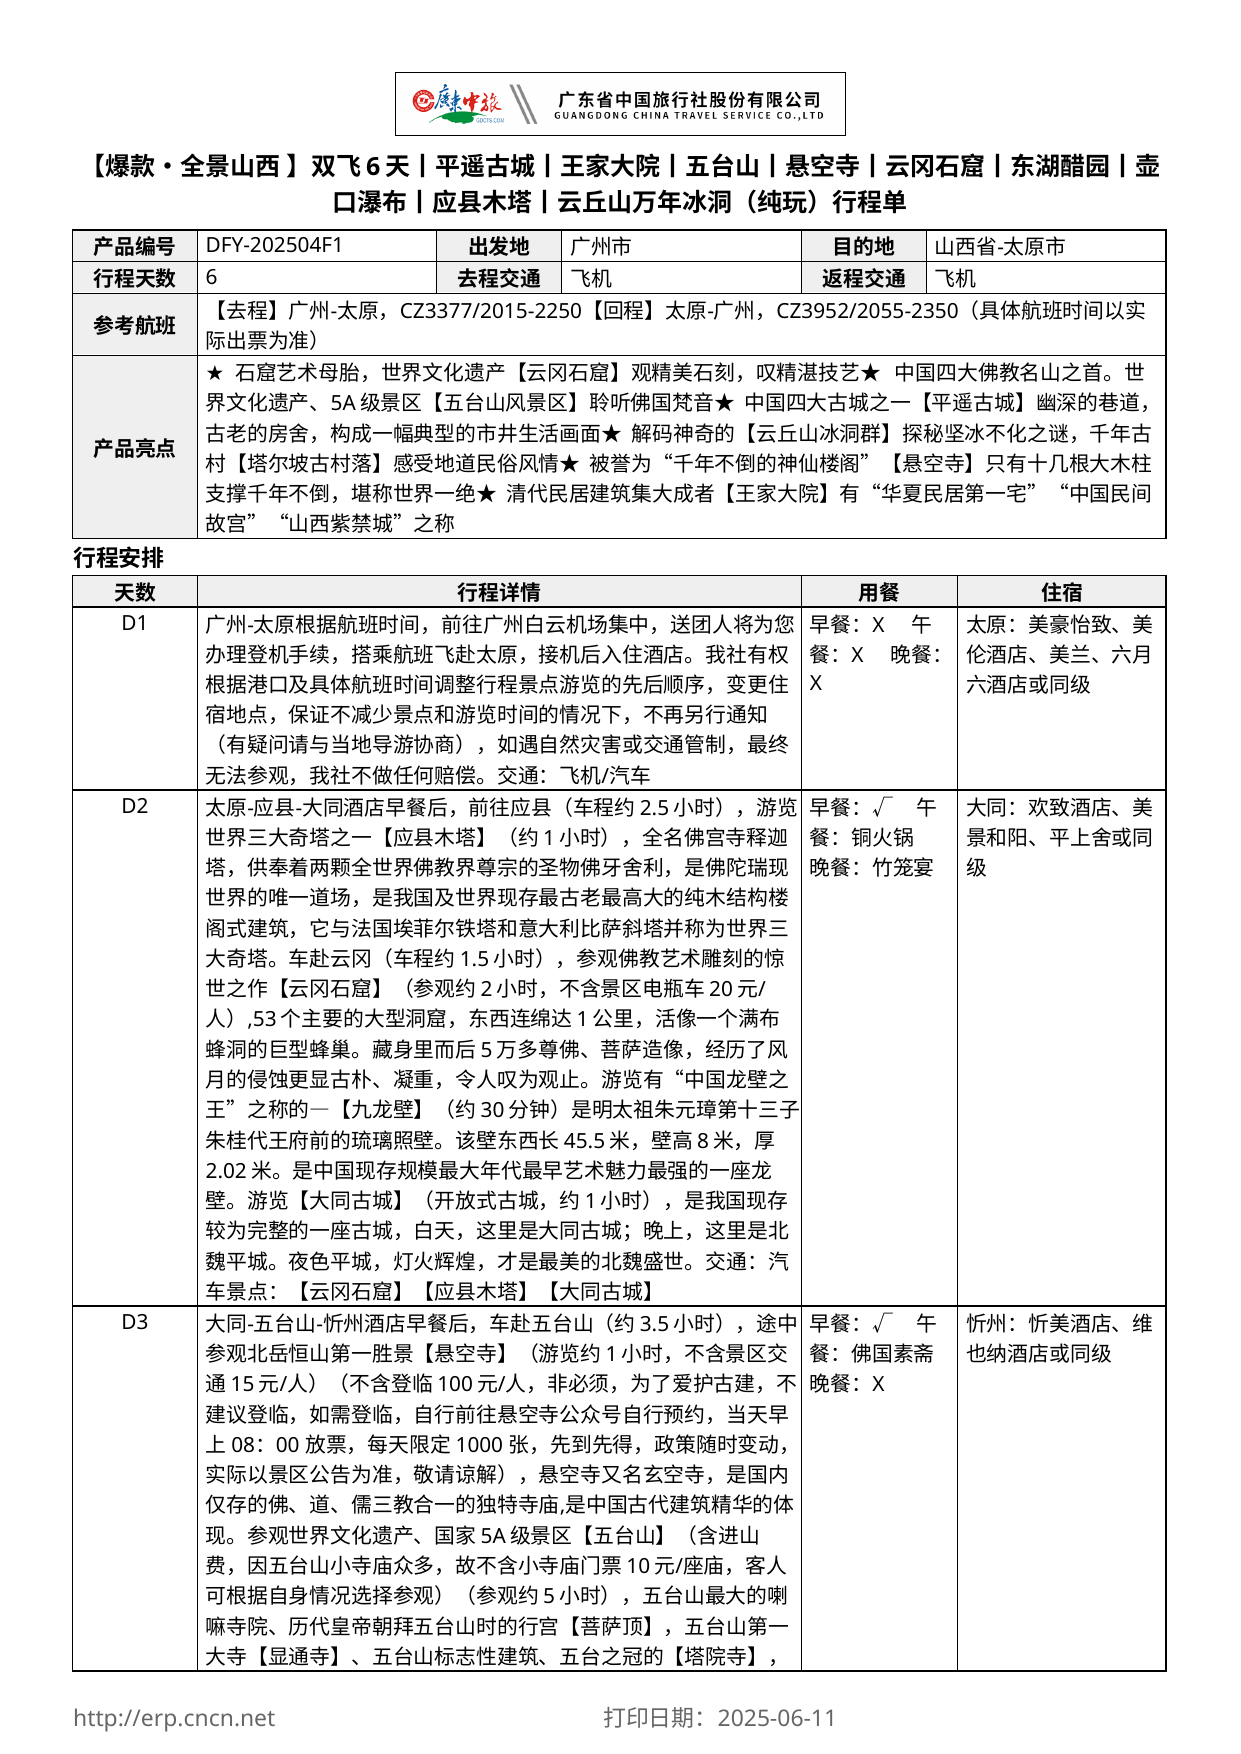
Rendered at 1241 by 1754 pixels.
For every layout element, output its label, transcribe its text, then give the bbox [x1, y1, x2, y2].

picture [396, 73, 845, 135]
table_header DFY-202504F1 [198, 231, 436, 261]
table_cell 飞机 [562, 262, 801, 292]
table_header 山西省-太原市 [927, 231, 1165, 261]
table_cell 产品亮点 [73, 356, 197, 538]
table_header 用餐 [802, 576, 957, 606]
table_header 住宿 [958, 576, 1165, 606]
text 【爆款•全景山西 】双飞6天丨平遥古城丨王家大院丨五台山丨悬空寺丨云冈石窟丨东湖醋园丨壶口瀑布丨应县木塔丨云丘山万年冰洞（纯玩）行程单 [73, 146, 1167, 218]
text 行程安排 [73, 540, 1167, 573]
table_cell 飞机 [927, 262, 1165, 292]
table_cell 早餐：√ 午餐：佛国素斋 晚餐：X [802, 1307, 957, 1670]
table_cell 忻州：忻美酒店、维也纳酒店或同级 [958, 1307, 1165, 1670]
table_cell 广州-太原 [198, 608, 801, 789]
table_header 目的地 [802, 231, 926, 261]
table_cell 大同：欢致酒店、美景和阳、平上舍或同级 [958, 791, 1165, 1305]
table_cell 太原-应县-大同 [198, 791, 801, 1305]
table_cell ★ 石窟艺术母胎，世界文化遗产【云冈石窟】观精美石刻，叹精湛技艺 [198, 356, 1165, 538]
table_cell 参考航班 [73, 294, 197, 354]
table_cell 【去程】广州-太原，CZ3377/2015-2250 [198, 294, 1165, 354]
table_header 天数 [73, 576, 197, 606]
table_cell 太原：美豪怡致、美伦酒店、美兰、六月六酒店或同级 [958, 608, 1165, 789]
table_header 广州市 [562, 231, 801, 261]
table_header 出发地 [437, 231, 561, 261]
table_cell 早餐：X 午餐：X 晚餐：X [802, 608, 957, 789]
table_cell 行程天数 [73, 262, 197, 292]
table_cell 早餐：√ 午餐：铜火锅 晚餐：竹笼宴 [802, 791, 957, 1305]
table_cell 6 [198, 262, 436, 292]
table_cell D1 [73, 608, 197, 789]
table_cell 返程交通 [802, 262, 926, 292]
table_header 行程详情 [198, 576, 801, 606]
table_cell 去程交通 [437, 262, 561, 292]
table_header 产品编号 [73, 231, 197, 261]
table_cell 大同-五台山-忻州 [198, 1307, 801, 1670]
table_cell D3 [73, 1307, 197, 1670]
table_cell D2 [73, 791, 197, 1305]
